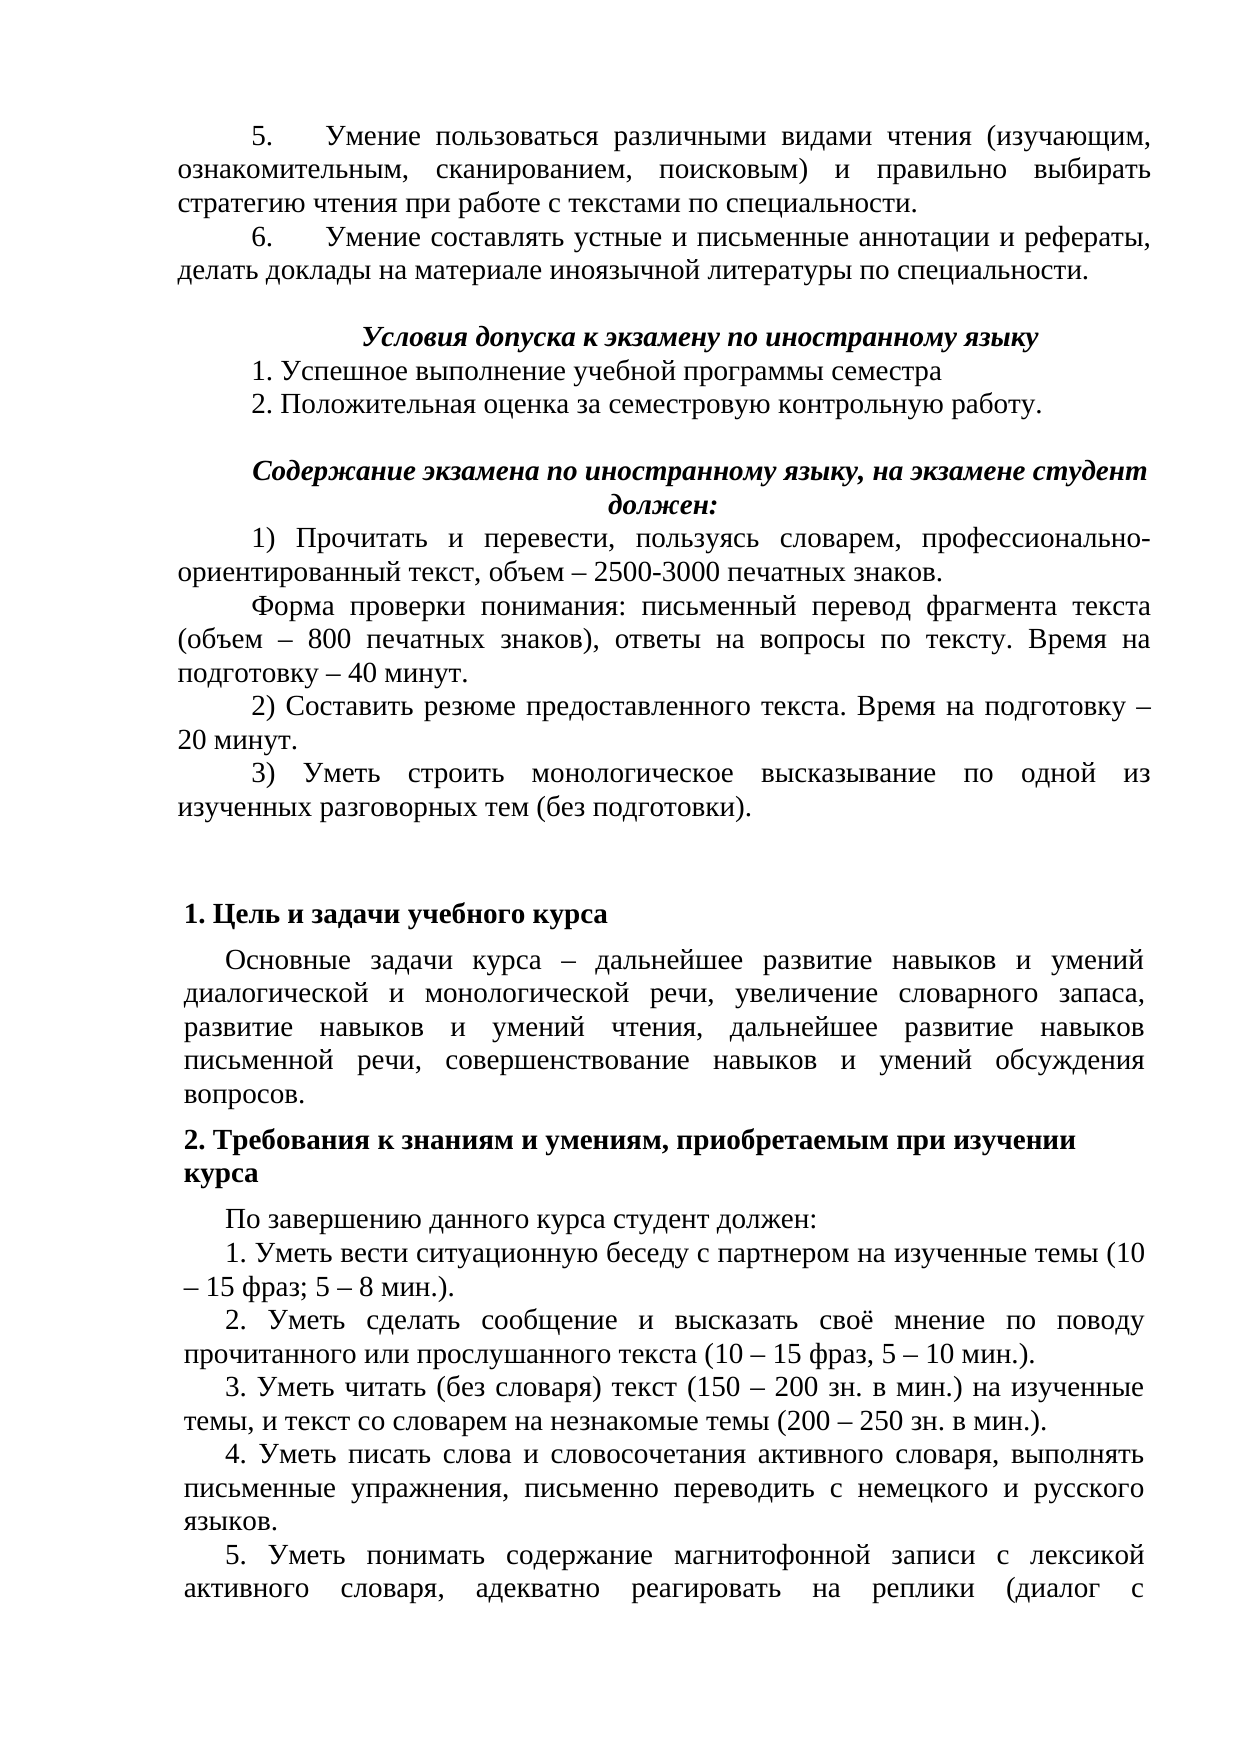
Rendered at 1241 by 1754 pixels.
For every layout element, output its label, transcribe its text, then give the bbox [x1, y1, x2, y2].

table_cell Основные задачи курса – дальнейшее развитие навыков и умений диалогической и монологической речи, увеличение словарного запаса, развитие навыков и умений чтения, дальнейшее развитие навыков письменной речи, совершенствование навыков и умений обсуждения вопросов. [177, 936, 1152, 1116]
table_cell 2. Требования к знаниям и умениям, приобретаемым при изучении курса [177, 1116, 1152, 1195]
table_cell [177, 1195, 1152, 1610]
text Содержание экзамена по иностранному языку, на экзамене студент должен: [177, 453, 1152, 521]
text 2) Составить резюме предоставленного текста. Время на подготовку – 20 минут. [177, 688, 1152, 755]
text Условия допуска к экзамену по иностранному языку [177, 319, 1152, 353]
text Форма проверки понимания: письменный перевод фрагмента текста (объем – 800 печатных знаков), ответы на вопросы по тексту. Время на подготовку – 40 минут. [177, 588, 1152, 688]
text 6. Умение составлять устные и письменные аннотации и рефераты, делать доклады на материале иноязычной литературы по специальности. [177, 219, 1152, 286]
text 2. Положительная оценка за семестровую контрольную работу. [177, 386, 1152, 420]
text 5. Умение пользоваться различными видами чтения (изучающим, ознакомительным, сканированием, поисковым) и правильно выбирать стратегию чтения при работе с текстами по специальности. [177, 118, 1152, 219]
text 1. Успешное выполнение учебной программы семестра [177, 353, 1152, 386]
table_header 1. Цель и задачи учебного курса [177, 890, 1152, 936]
text 3) Уметь строить монологическое высказывание по одной из изученных разговорных тем (без подготовки). [177, 755, 1152, 822]
text 1) Прочитать и перевести, пользуясь словарем, профессионально-ориентированный текст, объем – 2500-3000 печатных знаков. [177, 521, 1152, 588]
